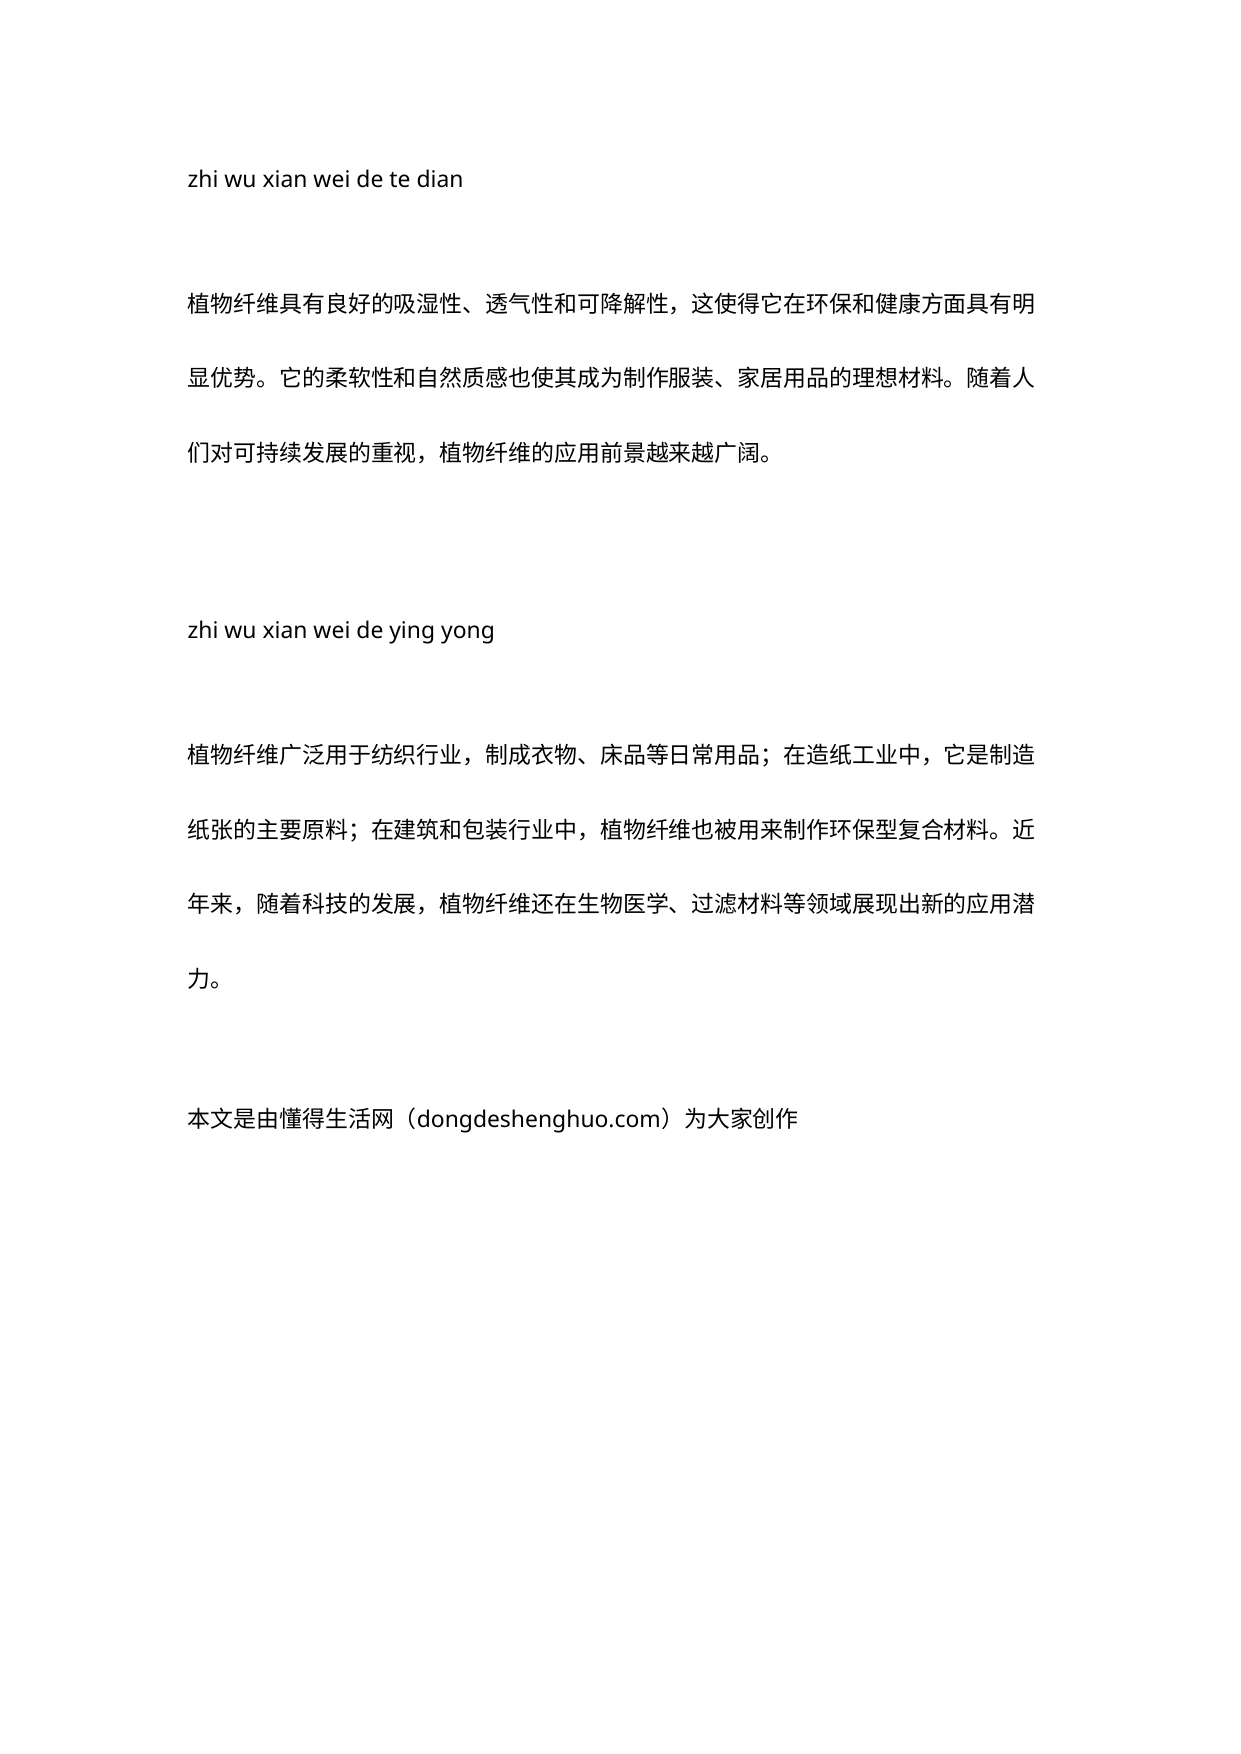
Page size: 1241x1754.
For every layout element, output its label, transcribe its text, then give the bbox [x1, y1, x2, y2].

text 本文是由懂得生活网（dongdeshenghuo.com）为大家创作 [187, 1086, 1053, 1151]
text zhi wu xian wei de te dian [187, 162, 1053, 194]
text 植物纤维广泛用于纺织行业，制成衣物、床品等日常用品；在造纸工业中，它是制造纸张的主要原料；在建筑和包装行业中，植物纤维也被用来制作环保型复合材料。近年来，随着科技的发展，植物纤维还在生物医学、过滤材料等领域展现出新的应用潜力。 [187, 721, 1053, 1010]
text zhi wu xian wei de ying yong [187, 613, 1053, 646]
text 植物纤维具有良好的吸湿性、透气性和可降解性，这使得它在环保和健康方面具有明显优势。它的柔软性和自然质感也使其成为制作服装、家居用品的理想材料。随着人们对可持续发展的重视，植物纤维的应用前景越来越广阔。 [187, 270, 1053, 484]
